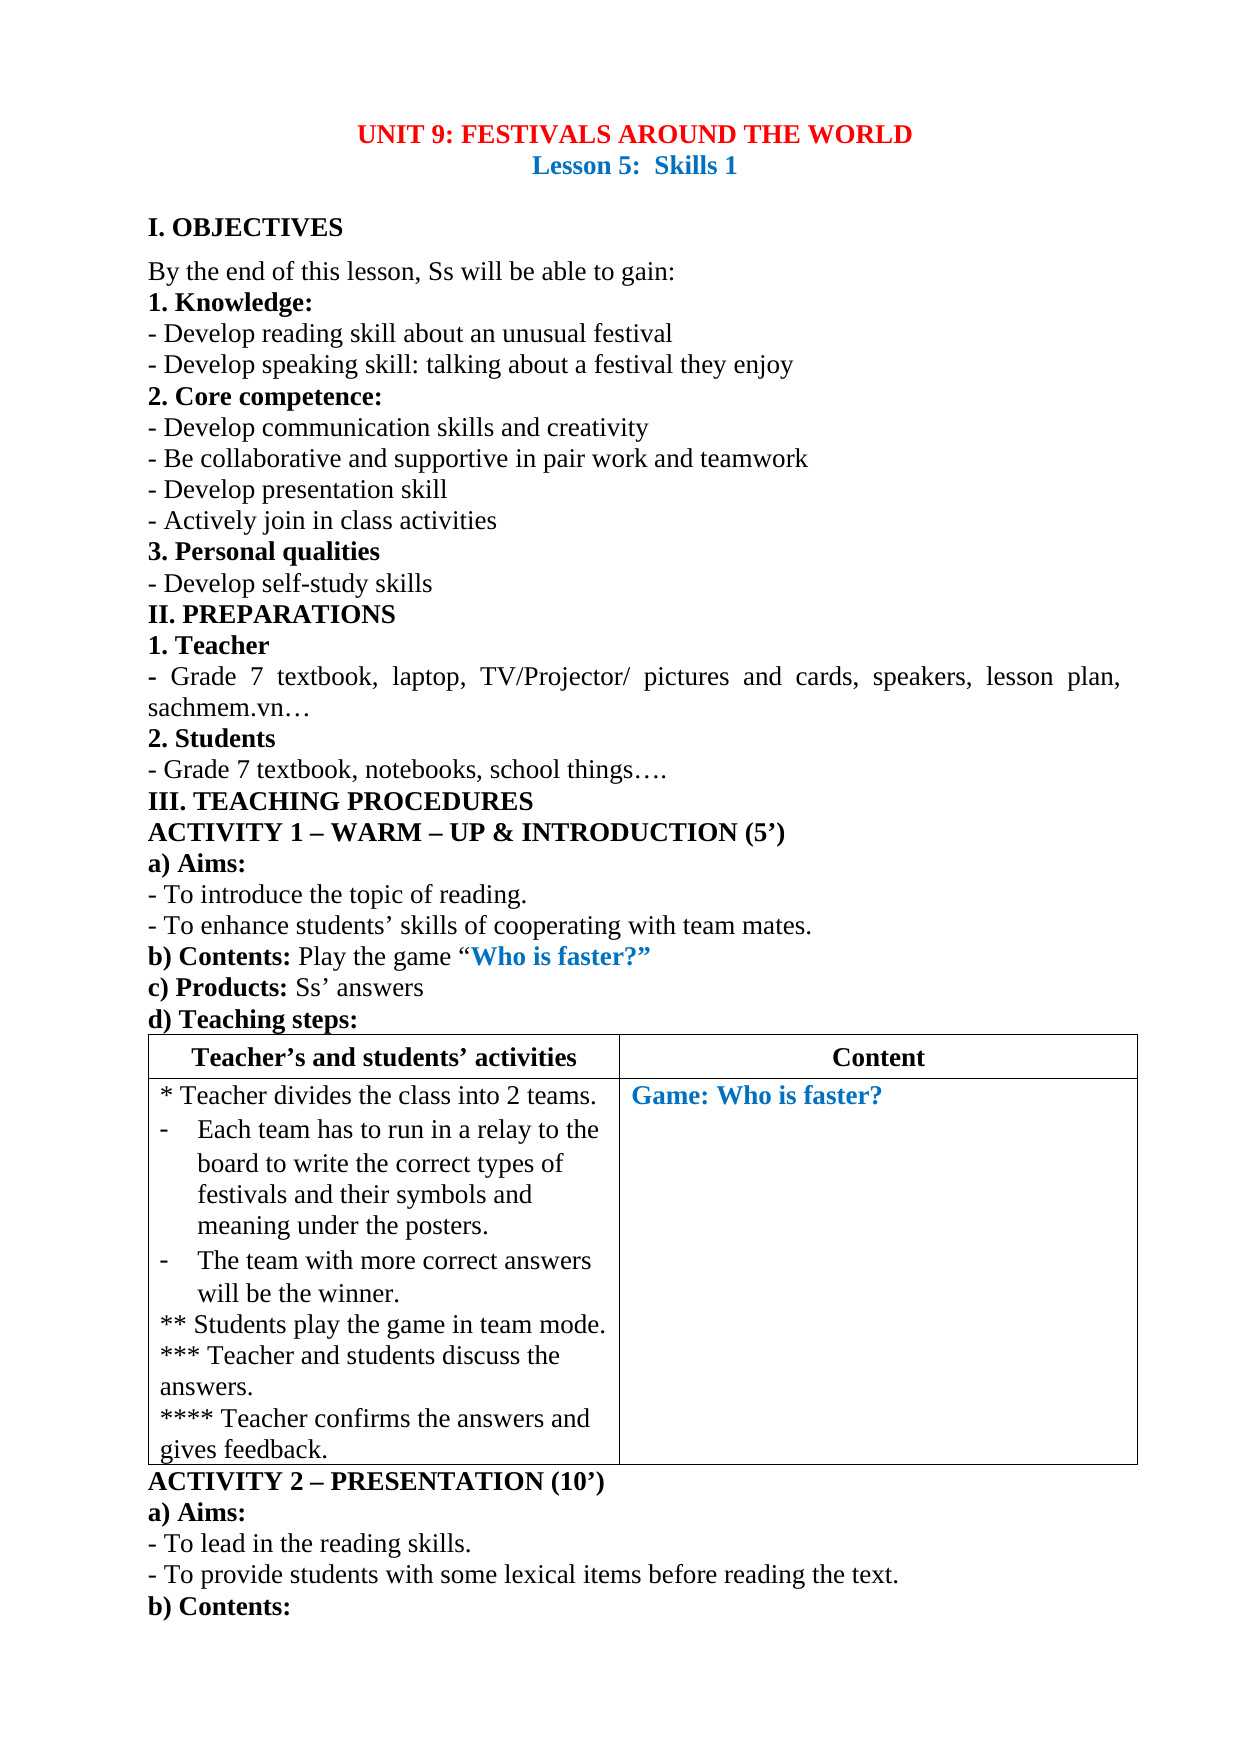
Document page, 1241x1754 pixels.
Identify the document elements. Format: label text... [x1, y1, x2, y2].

text - Be collaborative and supportive in pair work and teamwork [148, 442, 1122, 473]
text - To provide students with some lexical items before reading the text. [148, 1558, 1122, 1589]
text a) Aims: [148, 847, 1122, 878]
text UNIT 9: FESTIVALS AROUND THE WORLD [148, 118, 1122, 149]
text By the end of this lesson, Ss will be able to gain: [148, 255, 1122, 286]
text - To lead in the reading skills. [148, 1527, 1122, 1558]
table_header Content [620, 1035, 1137, 1078]
text 1. Knowledge: [148, 286, 1122, 317]
table_cell Game: Who is faster? [620, 1079, 1137, 1464]
text I. OBJECTIVES [148, 212, 1122, 243]
text 2. Students [148, 722, 1122, 753]
text - Develop communication skills and creativity [148, 411, 1122, 442]
text - Actively join in class activities [148, 504, 1122, 536]
text ACTIVITY 1 – WARM – UP & INTRODUCTION (5’) [148, 816, 1122, 847]
text - Grade 7 textbook, laptop, TV/Projector/ pictures and cards, speakers, lesson plan, sachmem.vn… [148, 660, 1122, 722]
table_cell * Teacher divides the class into 2 teams. Each team has to run in a relay to the board to write the correct types of festivals and their symbols and meaning under the posters. The team with more correct answers will be the winner. ** Students play the game in team mode. *** Teacher and students discuss the answers. **** Teacher confirms the answers and gives feedback. [149, 1079, 619, 1464]
text 1. Teacher [148, 629, 1122, 660]
text ACTIVITY 2 – PRESENTATION (10’) [148, 1465, 1122, 1496]
text - To introduce the topic of reading. [148, 878, 1122, 909]
text 2. Core competence: [148, 380, 1122, 411]
table_header Teacher’s and students’ activities [149, 1035, 619, 1078]
text III. TEACHING PROCEDURES [148, 785, 1122, 816]
text b) Contents: [148, 1589, 1122, 1621]
text - To enhance students’ skills of cooperating with team mates. [148, 909, 1122, 940]
text a) Aims: [148, 1496, 1122, 1527]
text b) Contents: Play the game “Who is faster?” [148, 940, 1122, 972]
text - Develop speaking skill: talking about a festival they enjoy [148, 349, 1122, 380]
text d) Teaching steps: [148, 1003, 1122, 1034]
text c) Products: Ss’ answers [148, 972, 1122, 1003]
text - Develop presentation skill [148, 473, 1122, 504]
text 3. Personal qualities [148, 536, 1122, 567]
text - Grade 7 textbook, notebooks, school things…. [148, 753, 1122, 785]
text - Develop reading skill about an unusual festival [148, 317, 1122, 349]
text II. PREPARATIONS [148, 598, 1122, 629]
text - Develop self-study skills [148, 567, 1122, 598]
text Lesson 5: Skills 1 [148, 149, 1122, 180]
